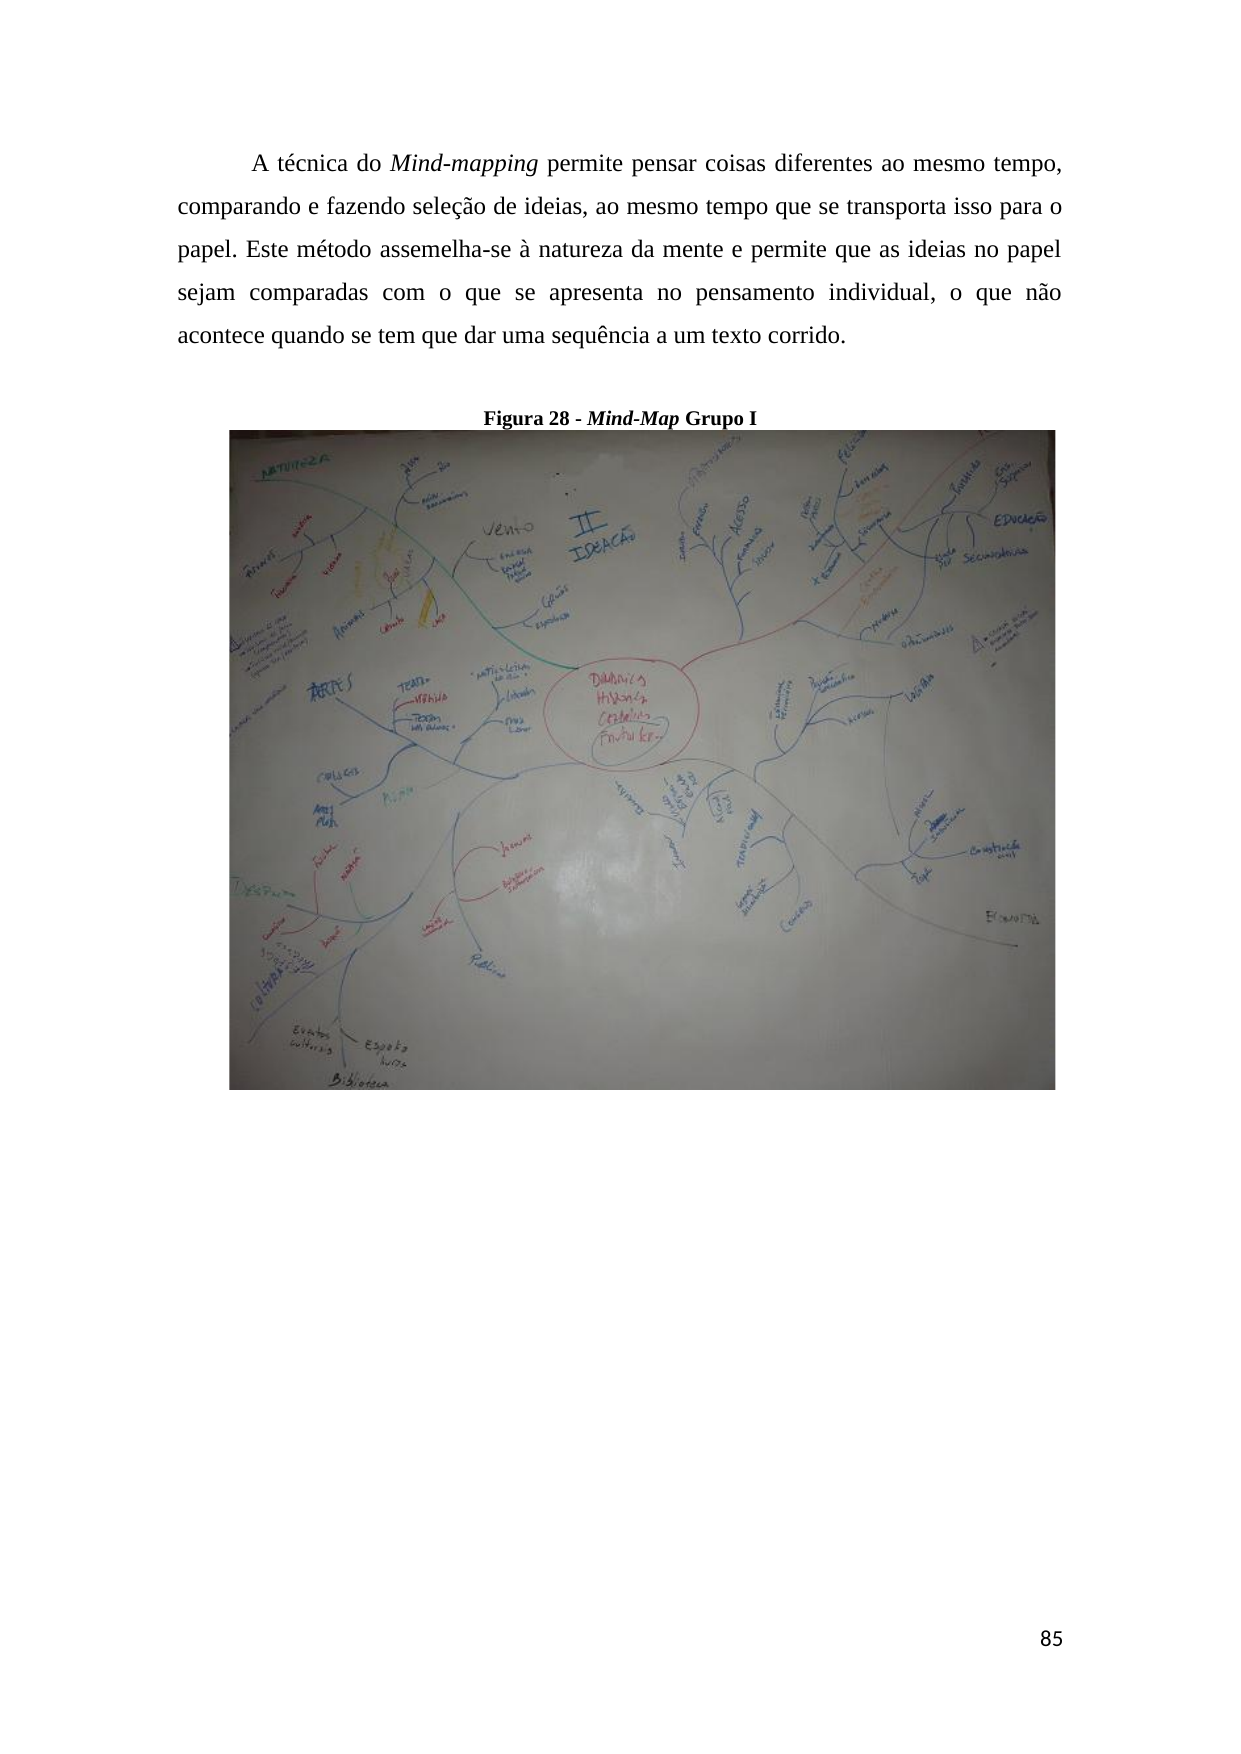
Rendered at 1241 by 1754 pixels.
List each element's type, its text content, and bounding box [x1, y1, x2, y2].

text Figura 28 - Mind-Map Grupo I [177, 406, 1063, 430]
picture [229, 430, 1056, 1090]
text A técnica do Mind-mapping permite pensar coisas diferentes ao mesmo tempo, comparando e fazendo seleção de ideias, ao mesmo tempo que se transporta isso para o papel. Este método assemelha-se à natureza da mente e permite que as ideias no papel sejam comparadas com o que se apresenta no pensamento individual, o que não acontece quando se tem que dar uma sequência a um texto corrido. [177, 148, 1063, 349]
